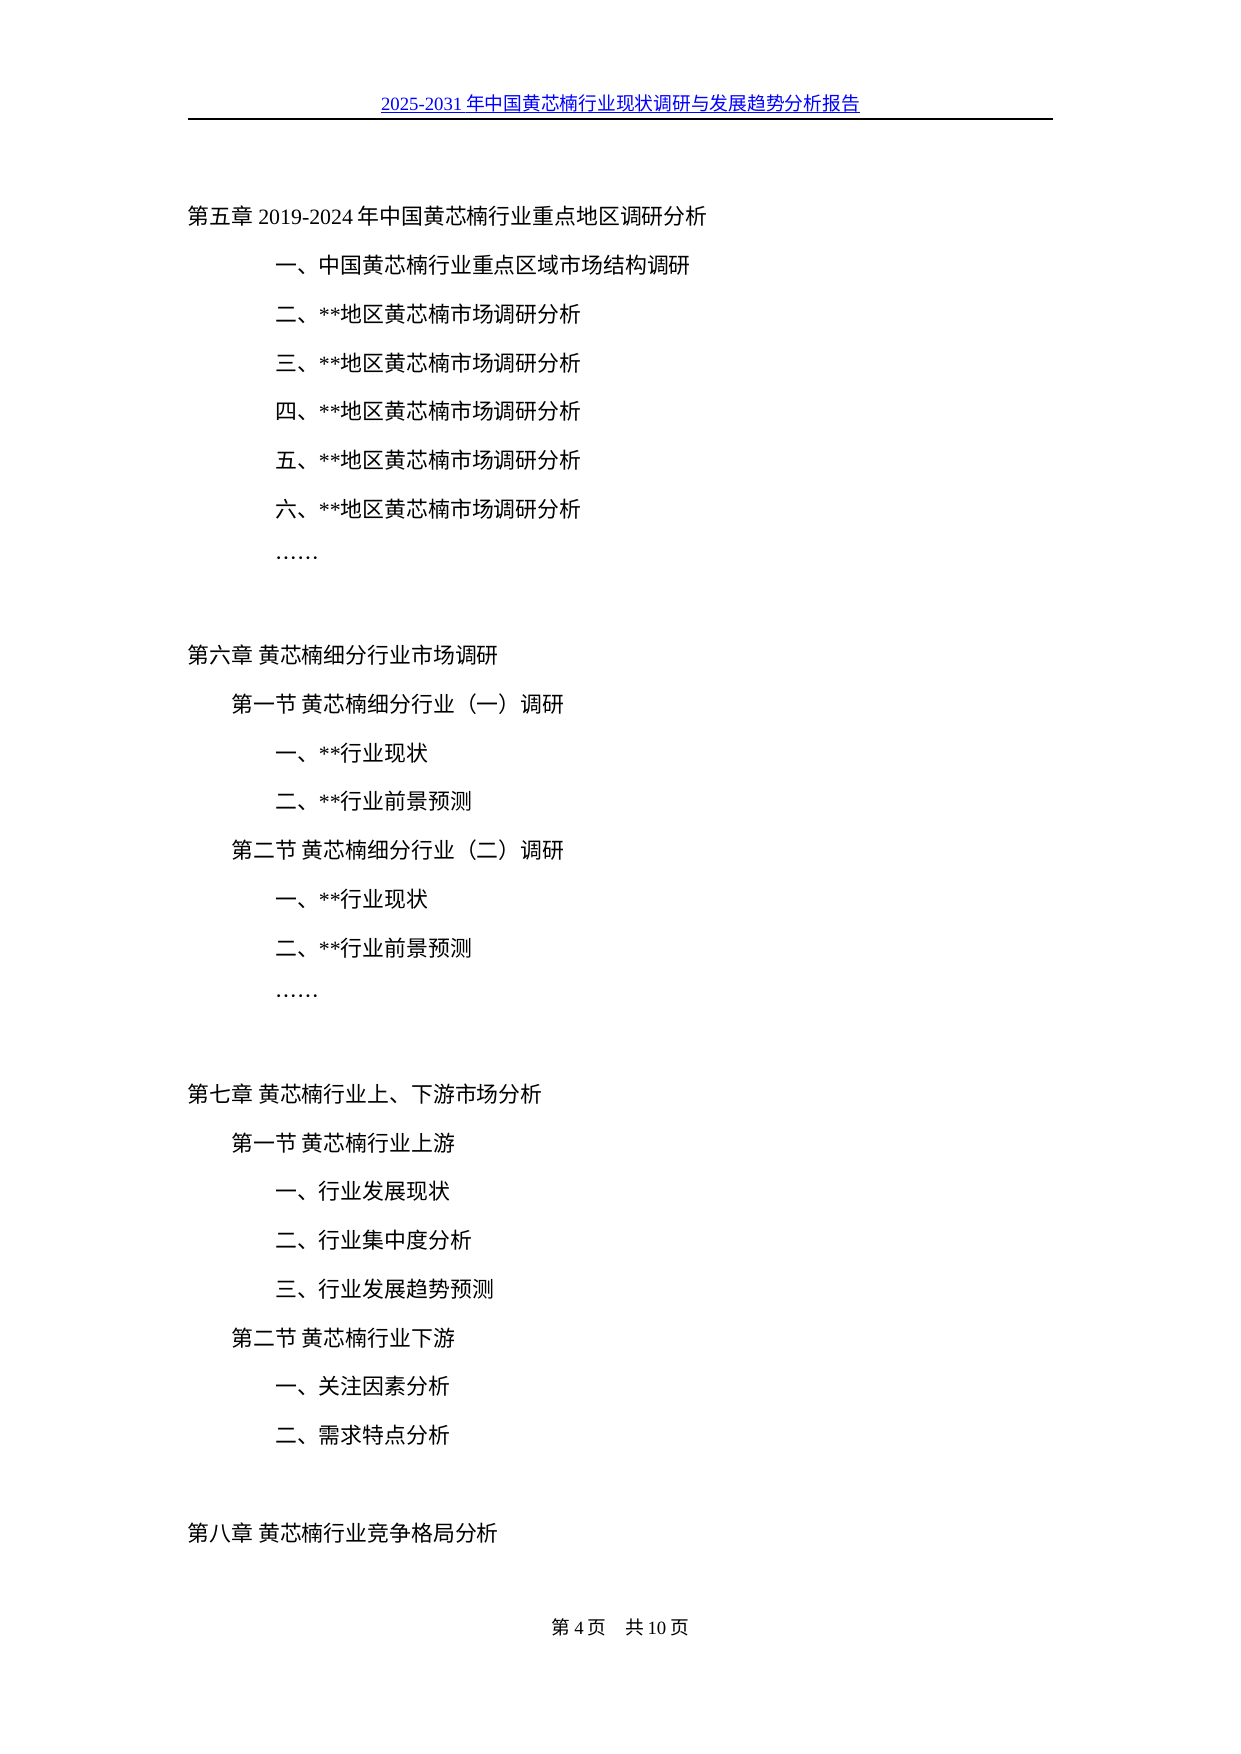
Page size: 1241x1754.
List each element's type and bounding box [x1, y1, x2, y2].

text [187, 150, 1053, 1548]
